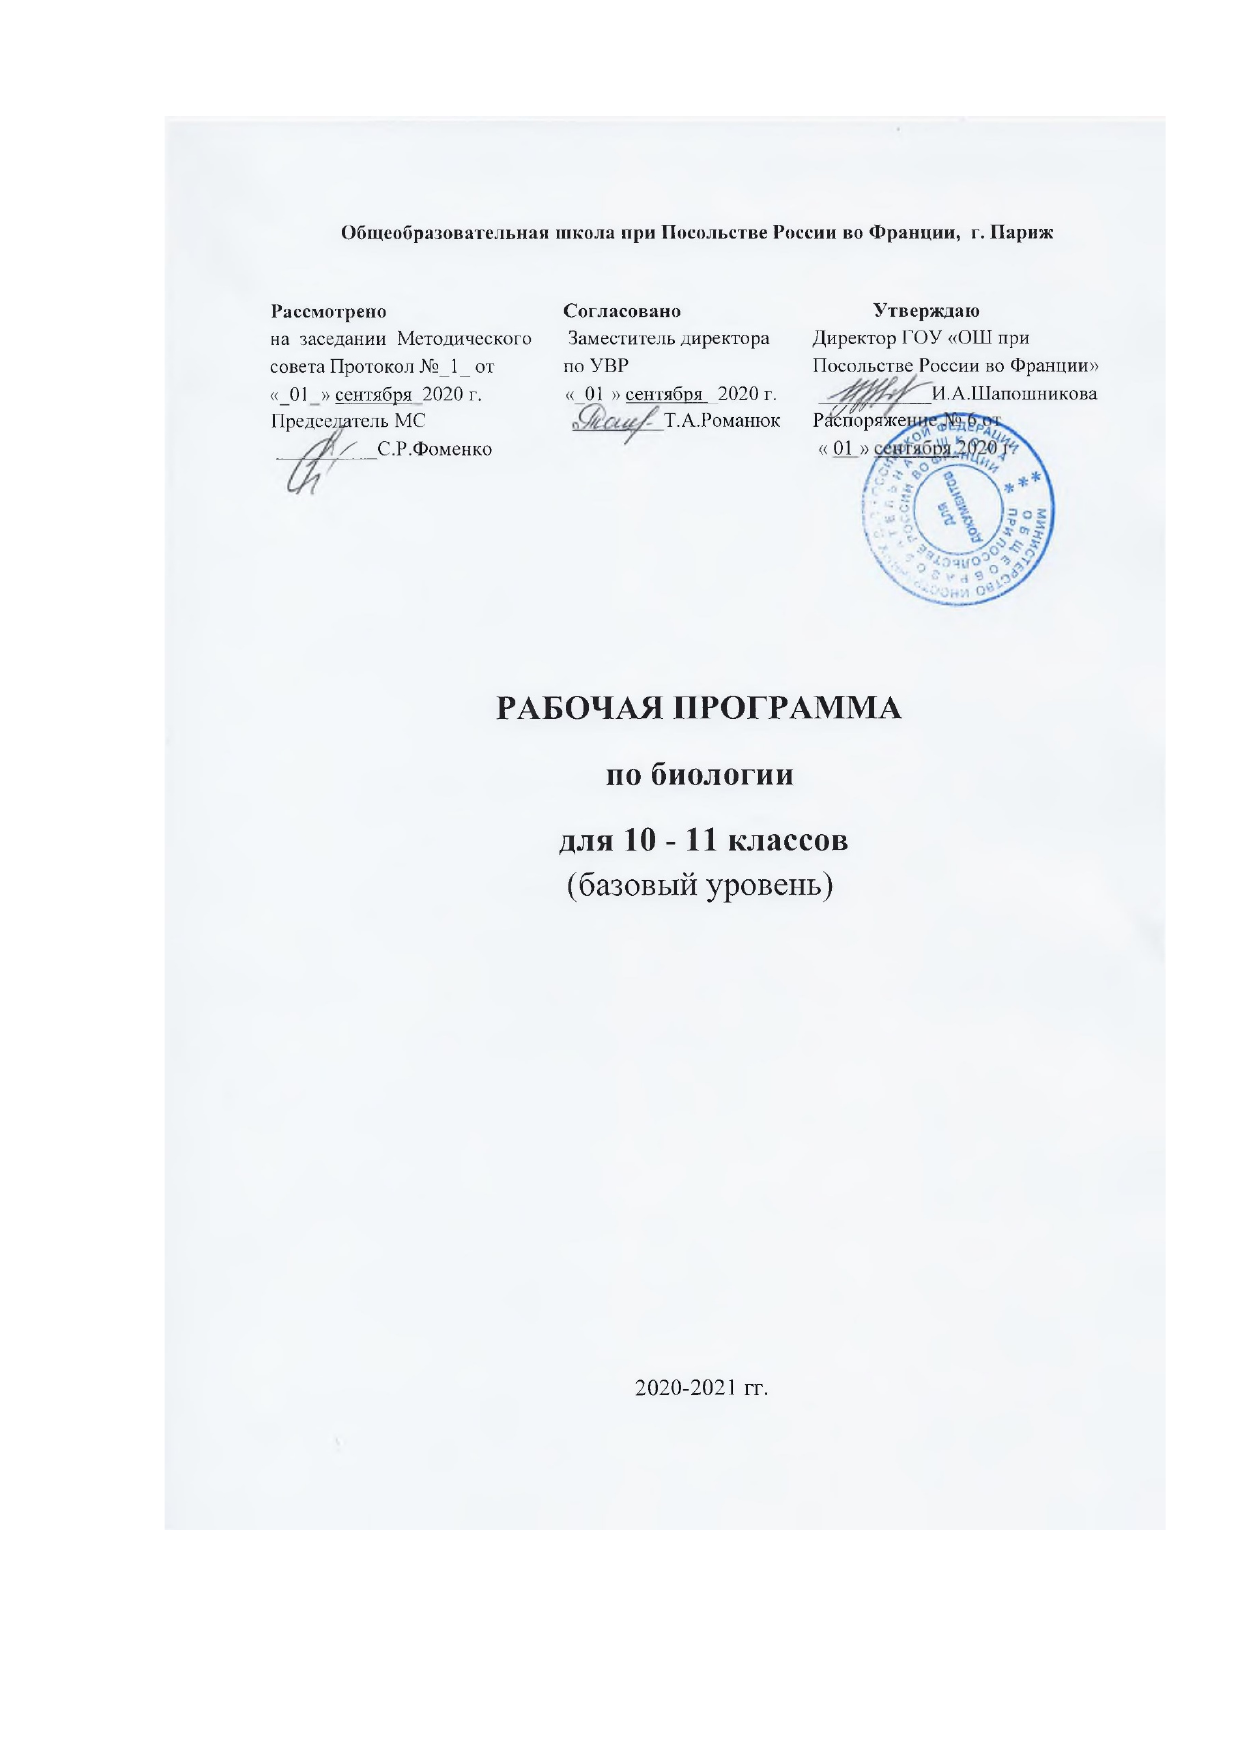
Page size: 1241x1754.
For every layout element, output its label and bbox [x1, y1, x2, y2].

picture [164, 116, 1166, 1530]
